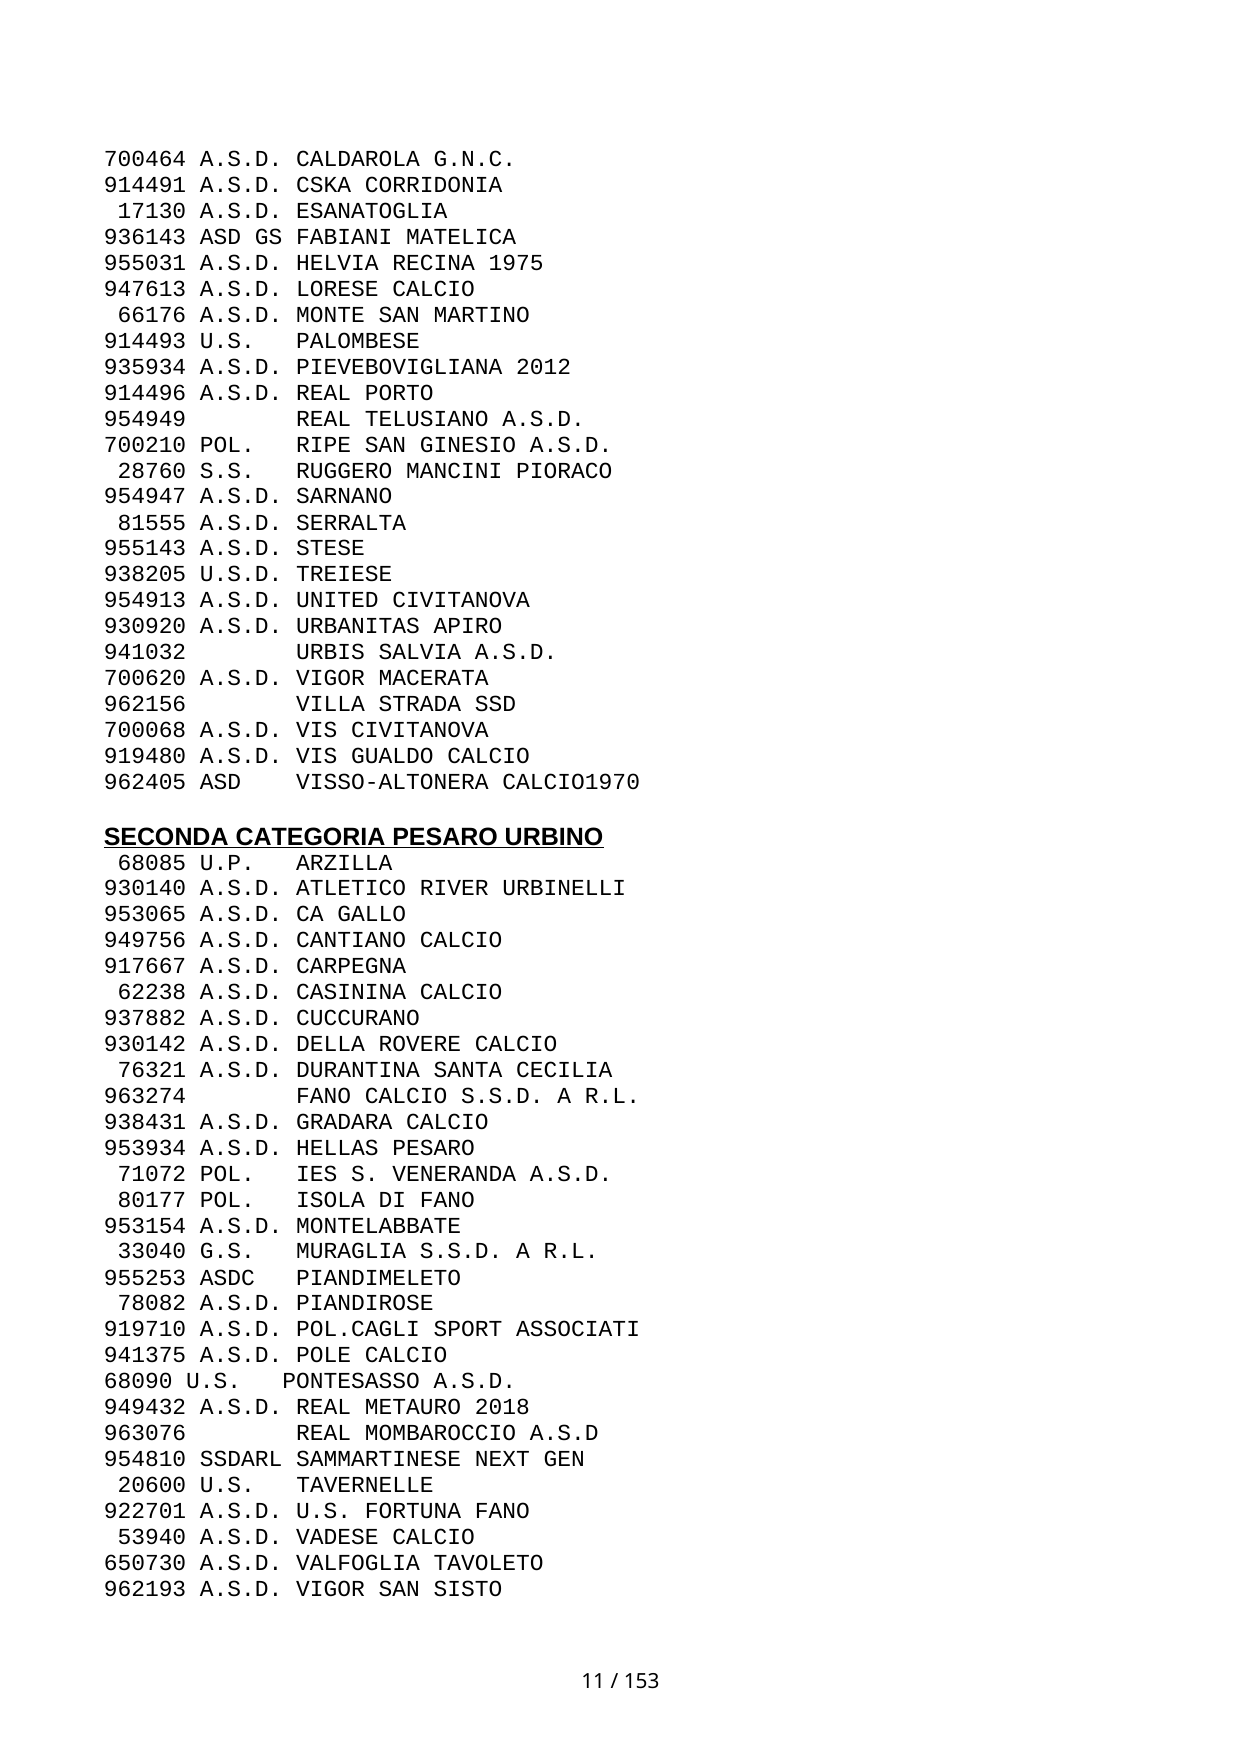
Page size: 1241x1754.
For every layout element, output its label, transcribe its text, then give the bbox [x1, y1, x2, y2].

text 949756 A.S.D. CANTIANO CALCIO [103, 929, 1137, 954]
text 700068 A.S.D. VIS CIVITANOVA [103, 718, 1137, 744]
text 71072 POL. IES S. VENERANDA A.S.D. [103, 1162, 1137, 1188]
text 914496 A.S.D. REAL PORTO [103, 381, 1137, 407]
text 930142 A.S.D. DELLA ROVERE CALCIO [103, 1032, 1137, 1058]
text 938431 A.S.D. GRADARA CALCIO [103, 1110, 1137, 1136]
text 953934 A.S.D. HELLAS PESARO [103, 1136, 1137, 1162]
text 937882 A.S.D. CUCCURANO [103, 1006, 1137, 1032]
text 81555 A.S.D. SERRALTA [103, 511, 1137, 537]
text 650730 A.S.D. VALFOGLIA TAVOLETO [103, 1551, 1137, 1577]
text 28760 S.S. RUGGERO MANCINI PIORACO [103, 459, 1137, 485]
text 700210 POL. RIPE SAN GINESIO A.S.D. [103, 433, 1137, 459]
text 962156 VILLA STRADA SSD [103, 692, 1137, 718]
text 936143 ASD GS FABIANI MATELICA [103, 226, 1137, 251]
text 963076 REAL MOMBAROCCIO A.S.D [103, 1421, 1137, 1447]
text 935934 A.S.D. PIEVEBOVIGLIANA 2012 [103, 355, 1137, 381]
text 700464 A.S.D. CALDAROLA G.N.C. [103, 148, 1137, 174]
text 68090 U.S. PONTESASSO A.S.D. [103, 1369, 1137, 1396]
text SECONDA CATEGORIA PESARO URBINO [103, 822, 1137, 851]
text 80177 POL. ISOLA DI FANO [103, 1188, 1137, 1214]
text 962193 A.S.D. VIGOR SAN SISTO [103, 1577, 1137, 1603]
text 954913 A.S.D. UNITED CIVITANOVA [103, 589, 1137, 614]
text 76321 A.S.D. DURANTINA SANTA CECILIA [103, 1058, 1137, 1084]
text 78082 A.S.D. PIANDIROSE [103, 1292, 1137, 1318]
text 963274 FANO CALCIO S.S.D. A R.L. [103, 1084, 1137, 1110]
text 938205 U.S.D. TREIESE [103, 563, 1137, 589]
text 954810 SSDARL SAMMARTINESE NEXT GEN [103, 1447, 1137, 1473]
text 17130 A.S.D. ESANATOGLIA [103, 199, 1137, 226]
text 955253 ASDC PIANDIMELETO [103, 1266, 1137, 1292]
text 33040 G.S. MURAGLIA S.S.D. A R.L. [103, 1240, 1137, 1266]
text 941375 A.S.D. POLE CALCIO [103, 1344, 1137, 1369]
text 700620 A.S.D. VIGOR MACERATA [103, 666, 1137, 692]
text 953065 A.S.D. CA GALLO [103, 903, 1137, 929]
text 930920 A.S.D. URBANITAS APIRO [103, 614, 1137, 641]
text 914493 U.S. PALOMBESE [103, 329, 1137, 355]
text 955143 A.S.D. STESE [103, 537, 1137, 563]
text 953154 A.S.D. MONTELABBATE [103, 1214, 1137, 1240]
text 68085 U.P. ARZILLA [103, 851, 1137, 877]
text 62238 A.S.D. CASININA CALCIO [103, 981, 1137, 1006]
text 919710 A.S.D. POL.CAGLI SPORT ASSOCIATI [103, 1318, 1137, 1344]
text 930140 A.S.D. ATLETICO RIVER URBINELLI [103, 877, 1137, 903]
text 949432 A.S.D. REAL METAURO 2018 [103, 1396, 1137, 1421]
text 914491 A.S.D. CSKA CORRIDONIA [103, 174, 1137, 199]
text 941032 URBIS SALVIA A.S.D. [103, 641, 1137, 666]
text 955031 A.S.D. HELVIA RECINA 1975 [103, 251, 1137, 277]
text 919480 A.S.D. VIS GUALDO CALCIO [103, 744, 1137, 770]
text 954949 REAL TELUSIANO A.S.D. [103, 407, 1137, 433]
text 917667 A.S.D. CARPEGNA [103, 954, 1137, 981]
text 947613 A.S.D. LORESE CALCIO [103, 277, 1137, 303]
text 922701 A.S.D. U.S. FORTUNA FANO [103, 1499, 1137, 1525]
text 20600 U.S. TAVERNELLE [103, 1473, 1137, 1499]
text 66176 A.S.D. MONTE SAN MARTINO [103, 303, 1137, 329]
text 954947 A.S.D. SARNANO [103, 485, 1137, 511]
text 53940 A.S.D. VADESE CALCIO [103, 1525, 1137, 1551]
text 962405 ASD VISSO-ALTONERA CALCIO1970 [103, 770, 1137, 796]
